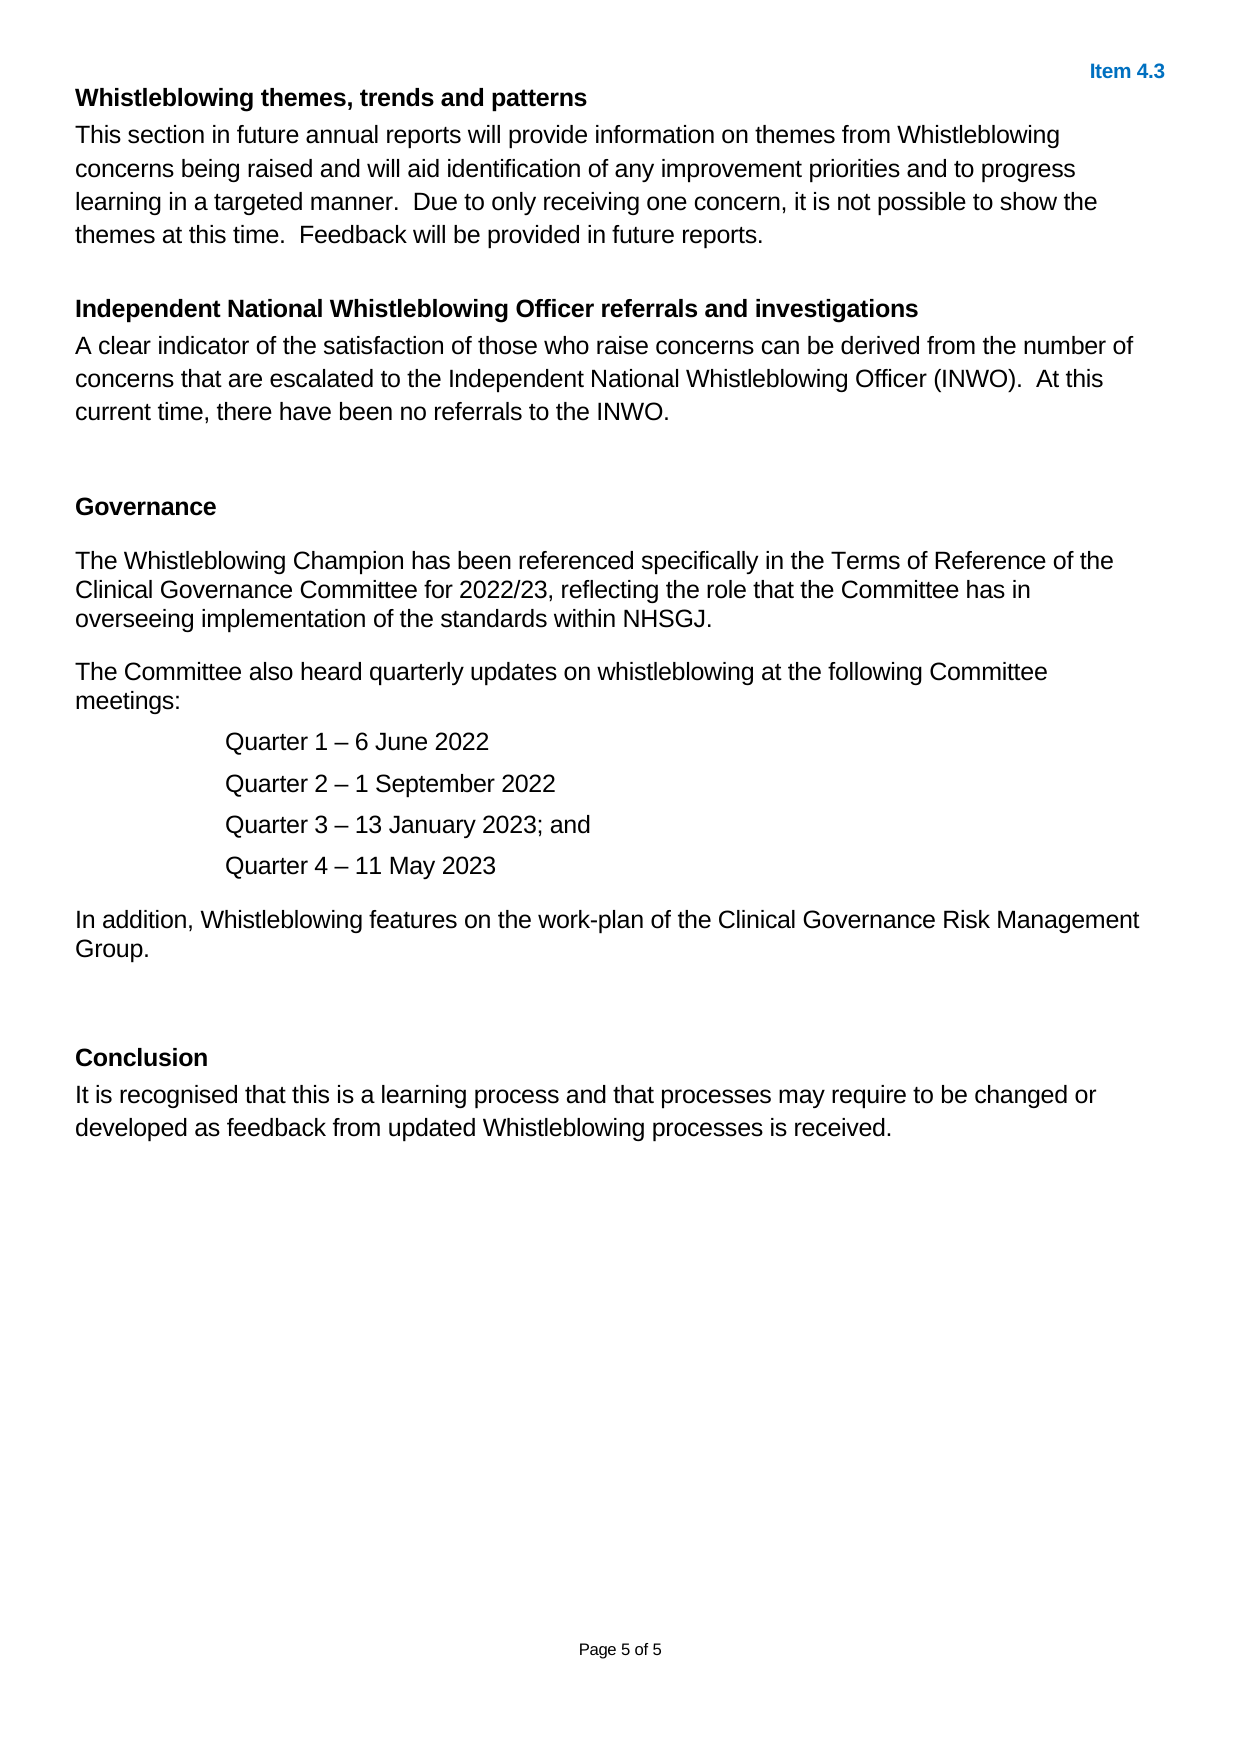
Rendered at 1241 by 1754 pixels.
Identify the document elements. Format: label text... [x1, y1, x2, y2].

text Quarter 2 – 1 September 2022 [150, 769, 1146, 797]
text Quarter 4 – 11 May 2023 [150, 851, 1146, 880]
text It is recognised that this is a learning process and that processes may require to be changed or developed as feedback from updated Whistleblowing processes is received. [75, 1080, 1165, 1142]
text The Committee also heard quarterly updates on whistleblowing at the following Committee meetings: [75, 657, 1146, 715]
text Conclusion [75, 1043, 1165, 1072]
text Governance [75, 492, 1146, 521]
text Whistleblowing themes, trends and patterns [75, 83, 1165, 112]
text In addition, Whistleblowing features on the work-plan of the Clinical Governance Risk Management Group. [75, 905, 1146, 962]
text Independent National Whistleblowing Officer referrals and investigations [75, 294, 1165, 323]
text Quarter 3 – 13 January 2023; and [150, 810, 1146, 839]
text A clear indicator of the satisfaction of those who raise concerns can be derived from the number of concerns that are escalated to the Independent National Whistleblowing Officer (INWO). At this current time, there have been no referrals to the INWO. [75, 331, 1165, 426]
text The Whistleblowing Champion has been referenced specifically in the Terms of Reference of the Clinical Governance Committee for 2022/23, reflecting the role that the Committee has in overseeing implementation of the standards within NHSGJ. [75, 546, 1146, 632]
text Quarter 1 – 6 June 2022 [150, 727, 1146, 756]
text This section in future annual reports will provide information on themes from Whistleblowing concerns being raised and will aid identification of any improvement priorities and to progress learning in a targeted manner. Due to only receiving one concern, it is not possible to show the themes at this time. Feedback will be provided in future reports. [75, 121, 1165, 248]
